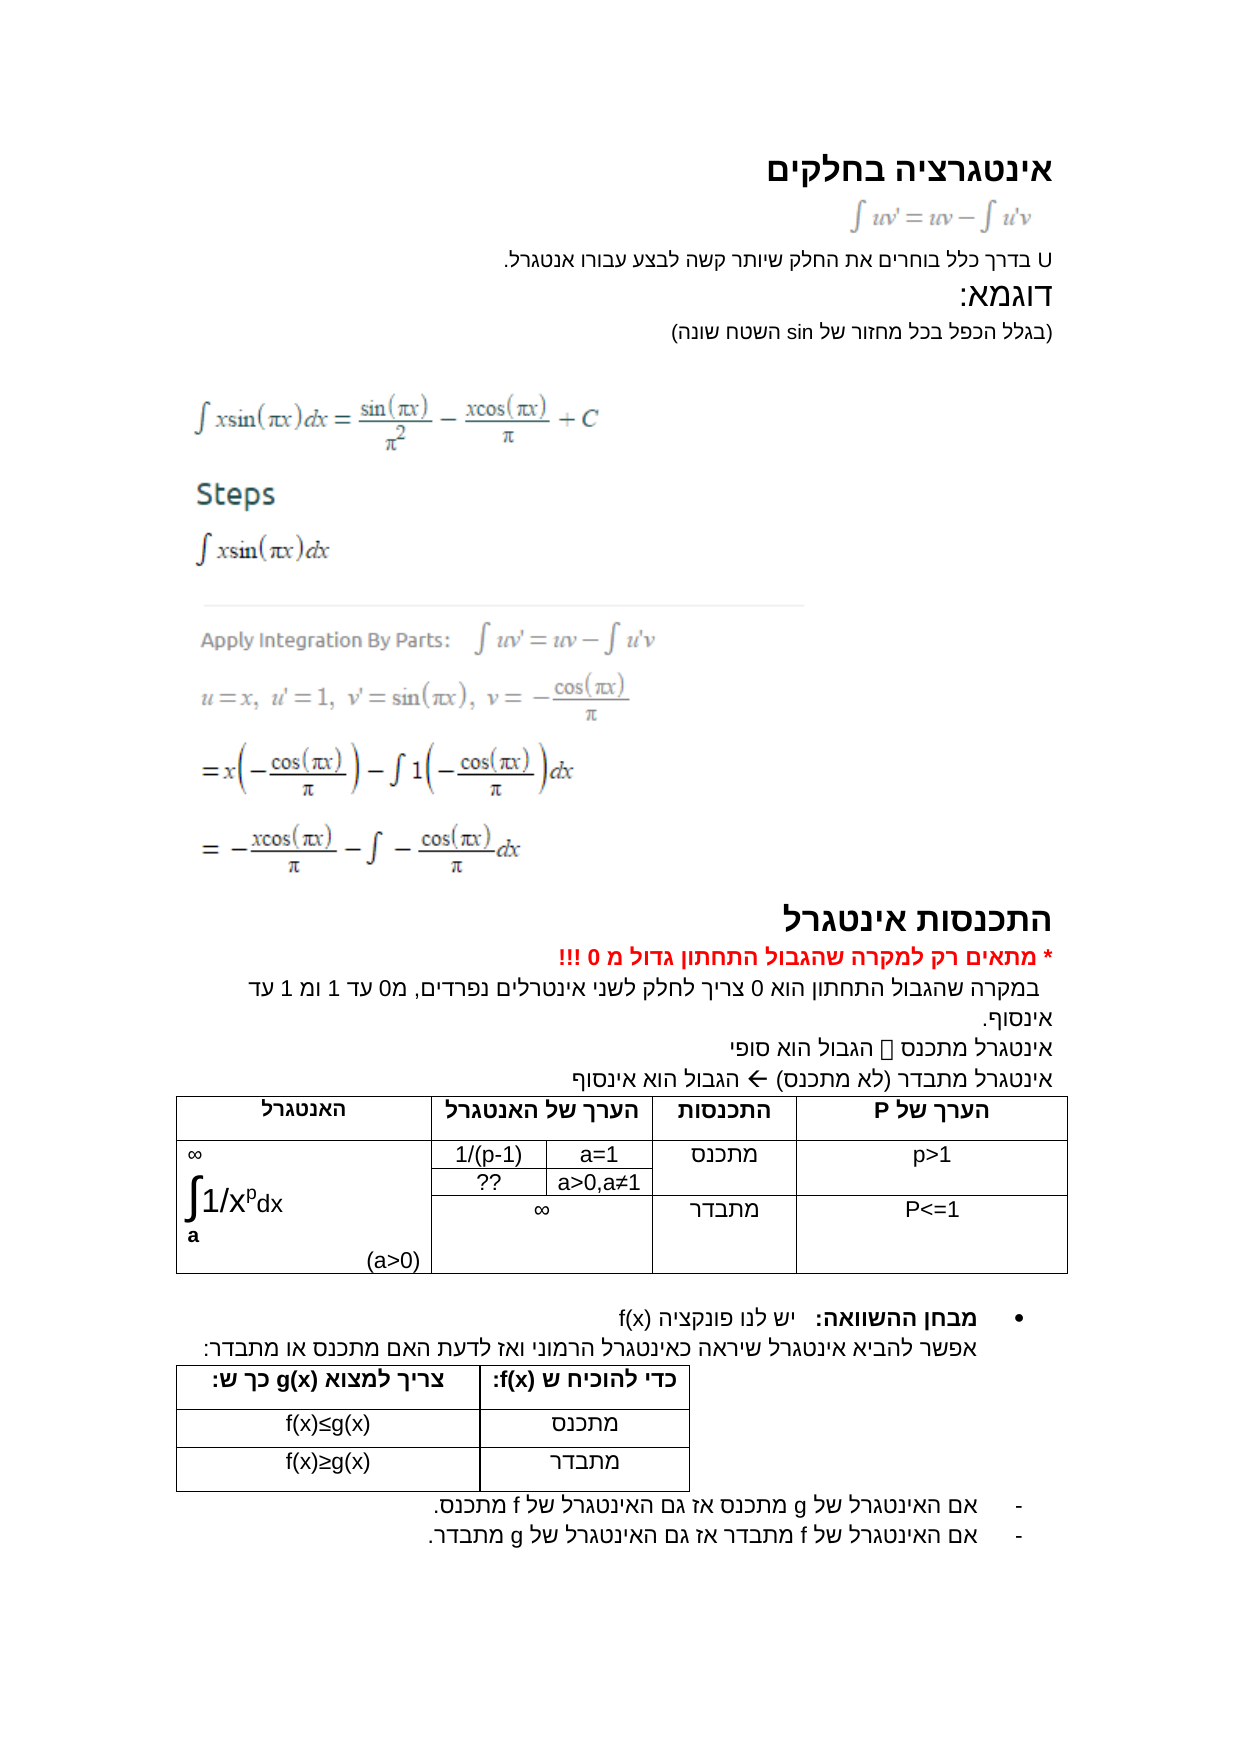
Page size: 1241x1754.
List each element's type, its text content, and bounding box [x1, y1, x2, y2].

table_header הערך של האנטגרל [432, 1097, 652, 1140]
table_cell a>0,a≠1 [547, 1169, 652, 1195]
table_cell 1/(p-1) [432, 1141, 546, 1168]
text אינטגרל מתכנס הגבול הוא סופי [187, 1035, 1053, 1062]
text התכנסות אינטגרל [187, 900, 1053, 939]
table_cell p>1 [797, 1141, 1067, 1195]
list אם האינטגרל של f מתבדר אז גם האינטגרל של g מתבדר. [187, 1522, 1015, 1549]
table_cell מתכנס [481, 1410, 689, 1447]
list אם האינטגרל של g מתכנס אז גם האינטגרל של f מתכנס. [187, 1492, 1015, 1518]
list אפשר להביא אינטגרל שיראה כאינטגרל הרמוני ואז לדעת האם מתכנס או מתבדר: [187, 1335, 978, 1361]
table_cell ∞ [432, 1196, 652, 1273]
list מבחן ההשוואה: יש לנו פונקציה f(x) [187, 1304, 1015, 1331]
table_cell מתבדר [481, 1448, 689, 1491]
text אינטגרציה בחלקים [187, 150, 1053, 188]
table_header צריך למצוא g(x) כך ש: [177, 1366, 479, 1409]
table_cell מתכנס [653, 1141, 796, 1195]
picture [838, 194, 1053, 244]
text במקרה שהגבול התחתון הוא 0 צריך לחלק לשני אינטרלים נפרדים, מ0 עד 1 ומ 1 עד אינסוף. [187, 974, 1053, 1031]
text * מתאים רק למקרה שהגבול התחתון גדול מ 0 !!! [187, 944, 1053, 971]
table_header הערך של P [797, 1097, 1067, 1140]
table_header האנטגרל [177, 1097, 431, 1140]
table_cell f(x)≥g(x) [177, 1448, 479, 1491]
table_cell a=1 [547, 1141, 652, 1168]
text (בגלל הכפל בכל מחזור של sin השטח שונה) [187, 319, 1053, 343]
table_cell f(x)≤g(x) [177, 1410, 479, 1447]
text אינטגרל מתבדר (לא מתכנס) הגבול הוא אינסוף [187, 1066, 1053, 1092]
table_cell ∞ ∫1/xpdx a (a>0) [177, 1141, 431, 1273]
text דוגמא: [187, 275, 1053, 314]
table_header כדי להוכיח ש f(x): [481, 1366, 689, 1409]
table_header התכנסות [653, 1097, 796, 1140]
picture [187, 391, 805, 896]
text U בדרך כלל בוחרים את החלק שיותר קשה לבצע עבורו אנטגרל. [187, 248, 1053, 272]
table_cell P<=1 [797, 1196, 1067, 1273]
table_cell מתבדר [653, 1196, 796, 1273]
table_cell ?? [432, 1169, 546, 1195]
